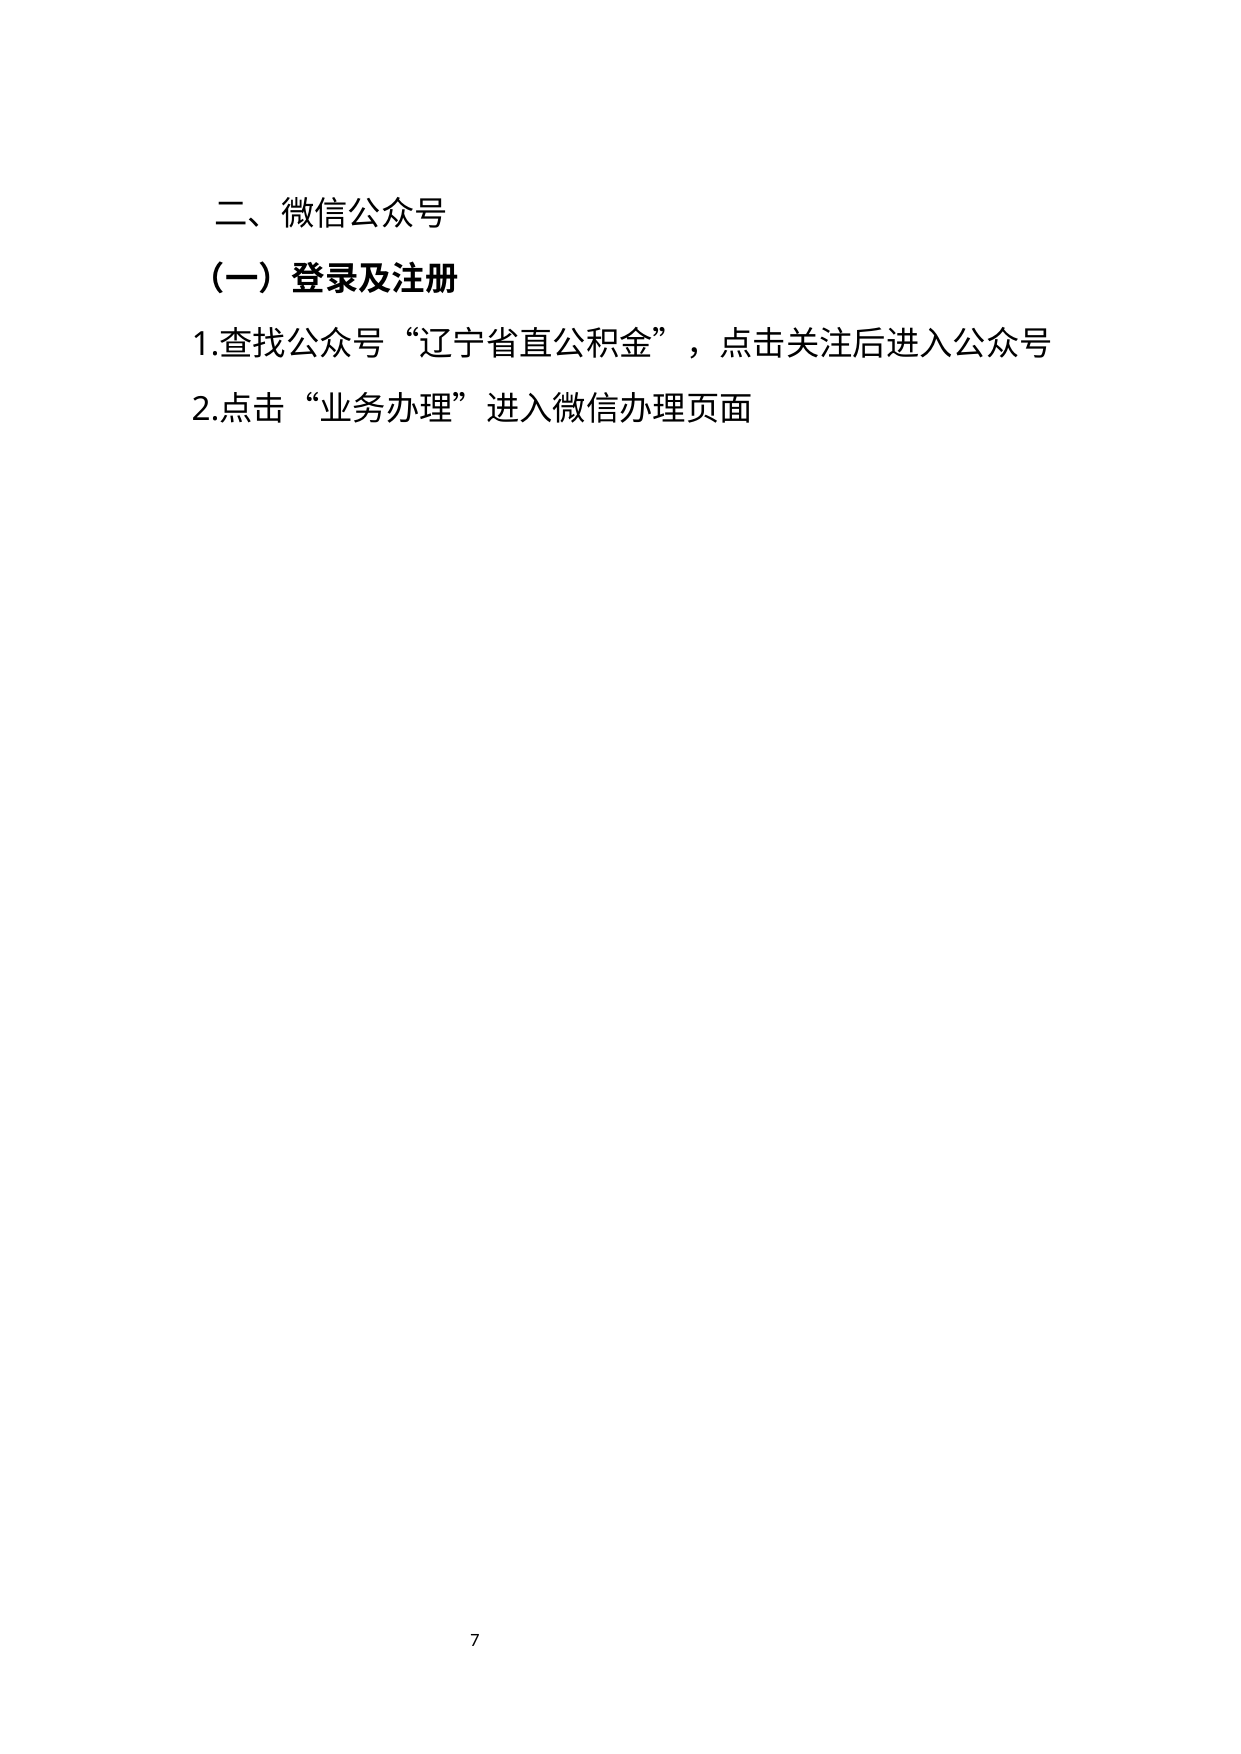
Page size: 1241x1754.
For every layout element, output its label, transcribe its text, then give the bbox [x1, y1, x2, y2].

list （一）登录及注册 [148, 243, 1093, 308]
list 1.查找公众号“辽宁省直公积金”，点击关注后进入公众号 [148, 308, 1093, 373]
text 二、微信公众号 [148, 178, 1093, 243]
list 2.点击“业务办理”进入微信办理页面 [148, 373, 1093, 438]
